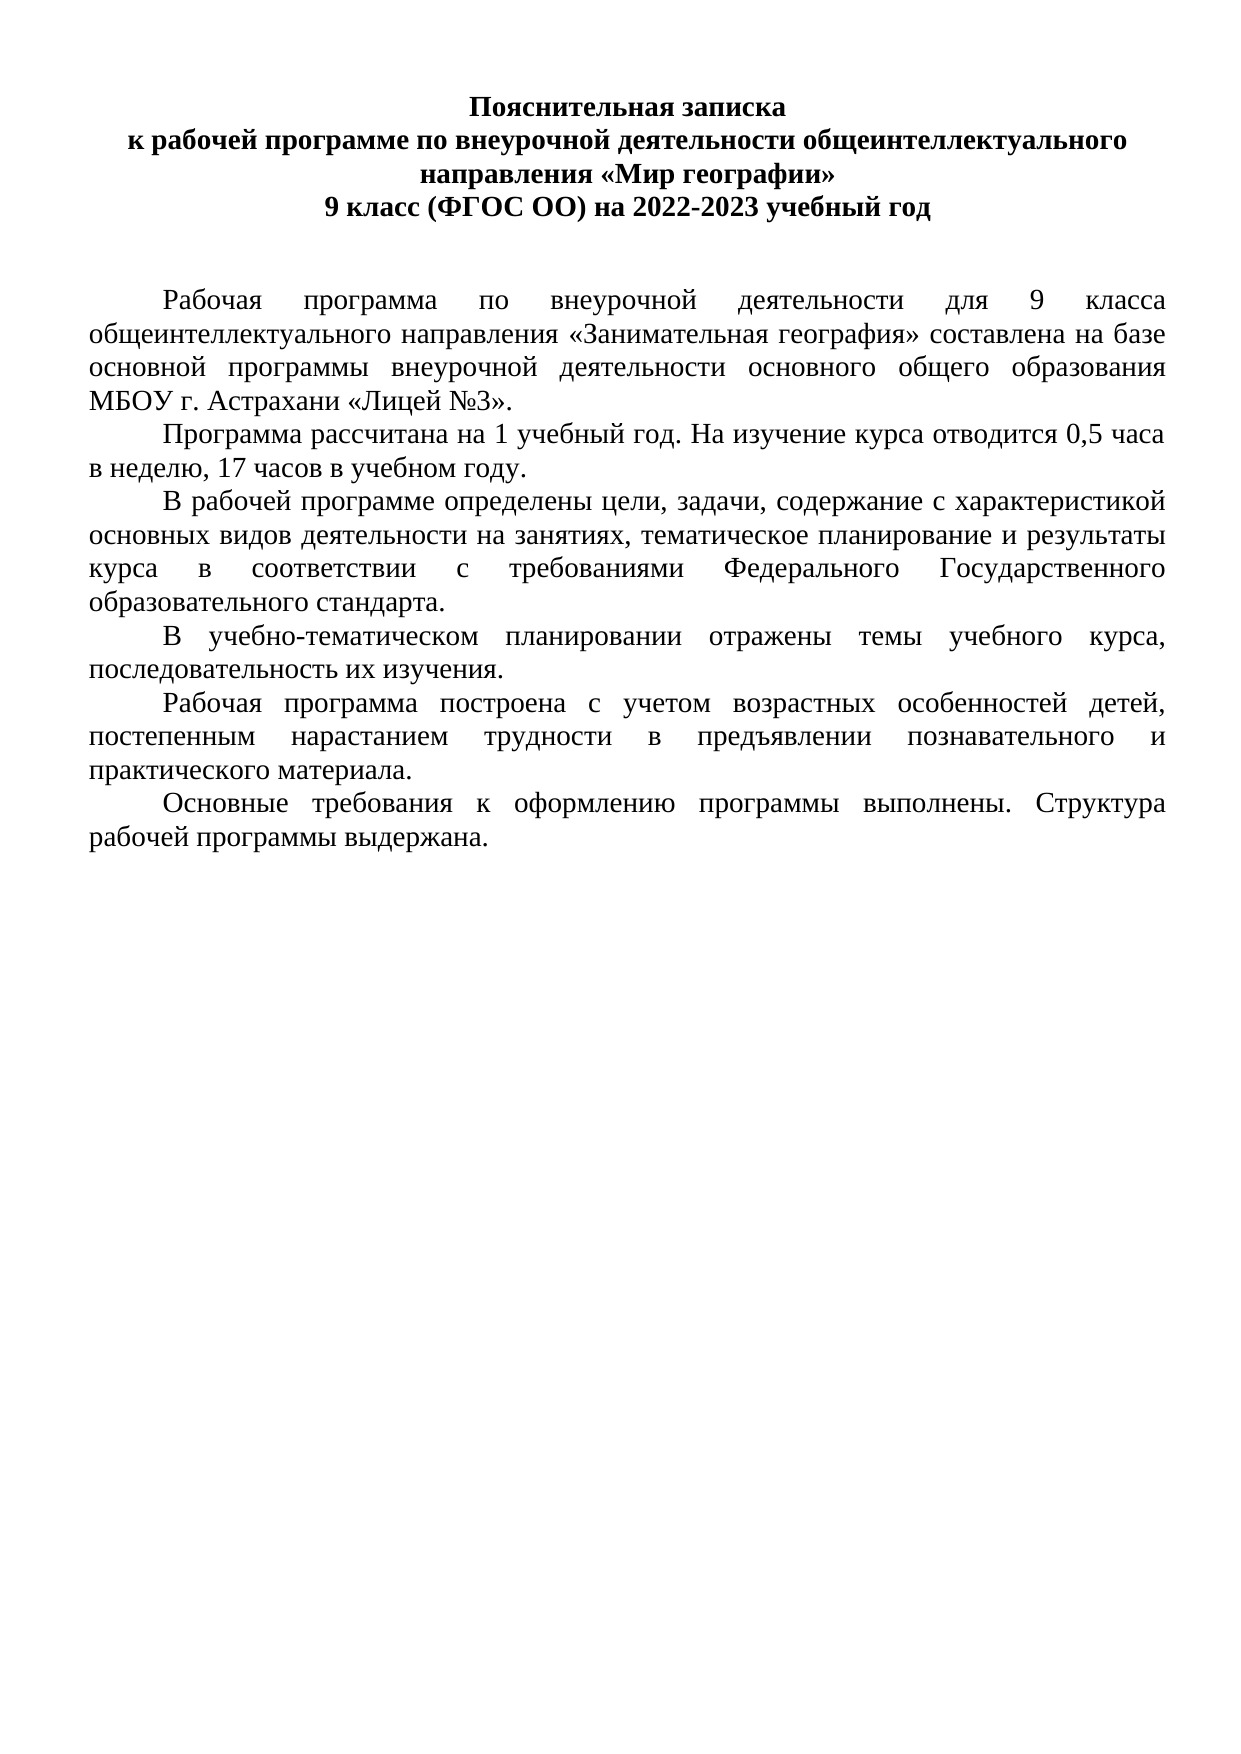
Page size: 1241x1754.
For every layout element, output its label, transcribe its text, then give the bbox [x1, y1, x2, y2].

text В рабочей программе определены цели, задачи, содержание с характеристикой основных видов деятельности на занятиях, тематическое планирование и результаты курса в соответствии с требованиями Федерального Государственного образовательного стандарта. [89, 483, 1167, 618]
text В учебно-тематическом планировании отражены темы учебного курса, последовательность их изучения. [89, 618, 1167, 685]
text 9 класс (ФГОС ОО) на 2022-2023 учебный год [89, 189, 1167, 223]
text к рабочей программе по внеурочной деятельности общеинтеллектуального [89, 122, 1167, 156]
text направления «Мир географии» [89, 156, 1167, 189]
text Программа рассчитана на 1 учебный год. На изучение курса отводится 0,5 часа в неделю, 17 часов в учебном году. [89, 416, 1167, 483]
text Рабочая программа построена с учетом возрастных особенностей детей, постепенным нарастанием трудности в предъявлении познавательного и практического материала. [89, 685, 1167, 785]
text Рабочая программа по внеурочной деятельности для 9 класса общеинтеллектуального направления «Занимательная география» составлена на базе основной программы внеурочной деятельности основного общего образования МБОУ г. Астрахани «Лицей №3». [89, 282, 1167, 416]
text Пояснительная записка [89, 89, 1167, 122]
text Основные требования к оформлению программы выполнены. Структура рабочей программы выдержана. [89, 785, 1167, 852]
